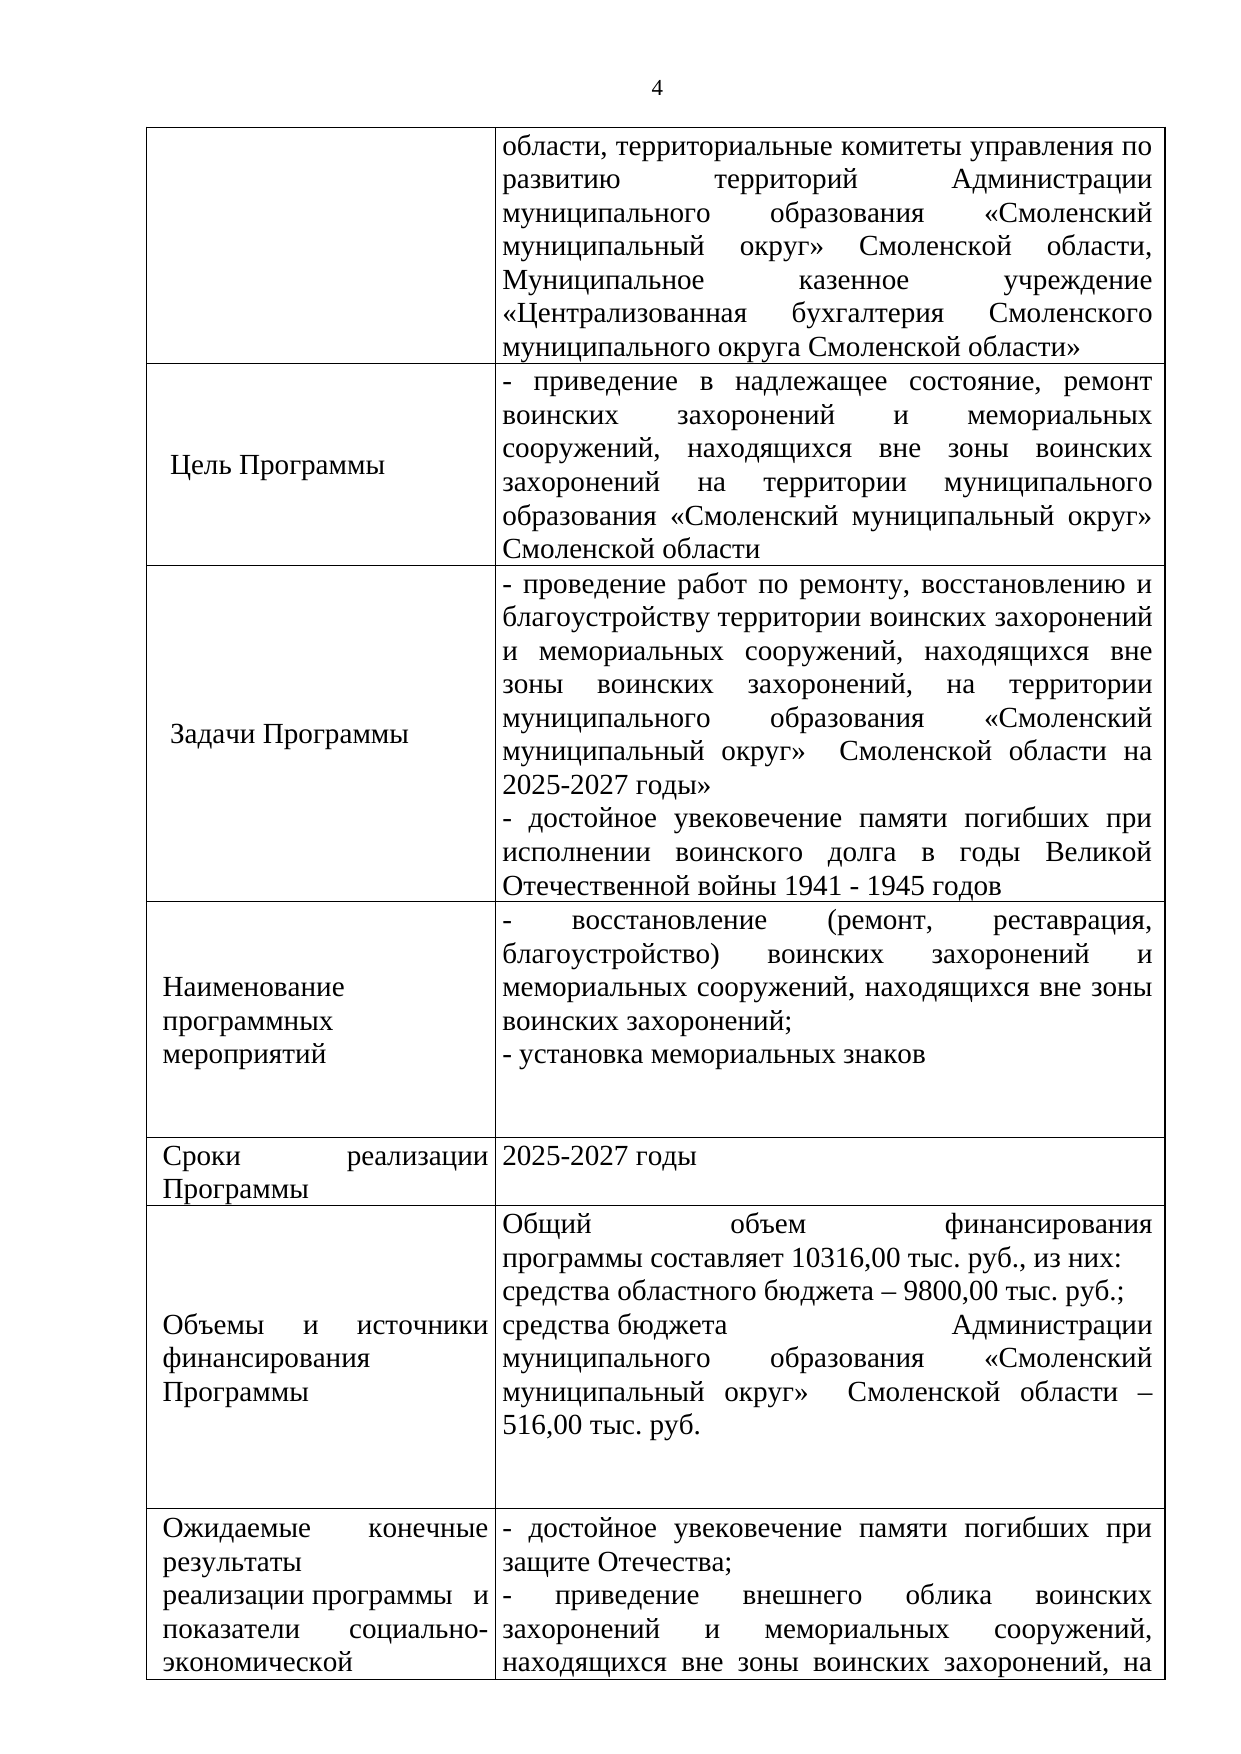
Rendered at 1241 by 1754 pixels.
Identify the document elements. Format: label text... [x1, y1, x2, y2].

table_cell Наименование программных мероприятий [147, 902, 495, 1137]
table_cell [496, 1509, 1164, 1679]
table_cell Цель Программы [147, 364, 495, 565]
table_cell Объемы и источники финансирования Программы [147, 1206, 495, 1508]
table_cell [496, 128, 1164, 362]
table_cell - восстановление (ремонт, реставрация, благоустройство) воинских захоронений и мемориальных сооружений, находящихся вне зоны воинских захоронений; - установка мемориальных знаков [496, 902, 1164, 1137]
table_cell - приведение в надлежащее состояние, ремонт воинских захоронений и мемориальных сооружений, находящихся вне зоны воинских захоронений на территории муниципального образования «Смоленский муниципальный округ» Смоленской области [496, 364, 1164, 565]
table_cell Общий объем финансирования программы составляет 10316,00 тыс. руб., из них: средства областного бюджета – 9800,00 тыс. руб.; средства бюджета Администрации муниципального образования «Смоленский муниципальный округ» Смоленской области –516,00 тыс. руб. [496, 1206, 1164, 1508]
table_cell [147, 1509, 495, 1679]
table_cell Сроки реализации Программы [147, 1138, 495, 1205]
table_cell - проведение работ по ремонту, восстановлению и благоустройству территории воинских захоронений и мемориальных сооружений, находящихся вне зоны воинских захоронений, на территории муниципального образования «Смоленский муниципальный округ» Смоленской области на 2025-2027 годы» - достойное увековечение памяти погибших при исполнении воинского долга в годы Великой Отечественной войны 1941 - 1945 годов [496, 566, 1164, 901]
table_cell 2025-2027 годы [496, 1138, 1164, 1205]
table_cell Задачи Программы [147, 566, 495, 901]
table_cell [147, 128, 495, 362]
